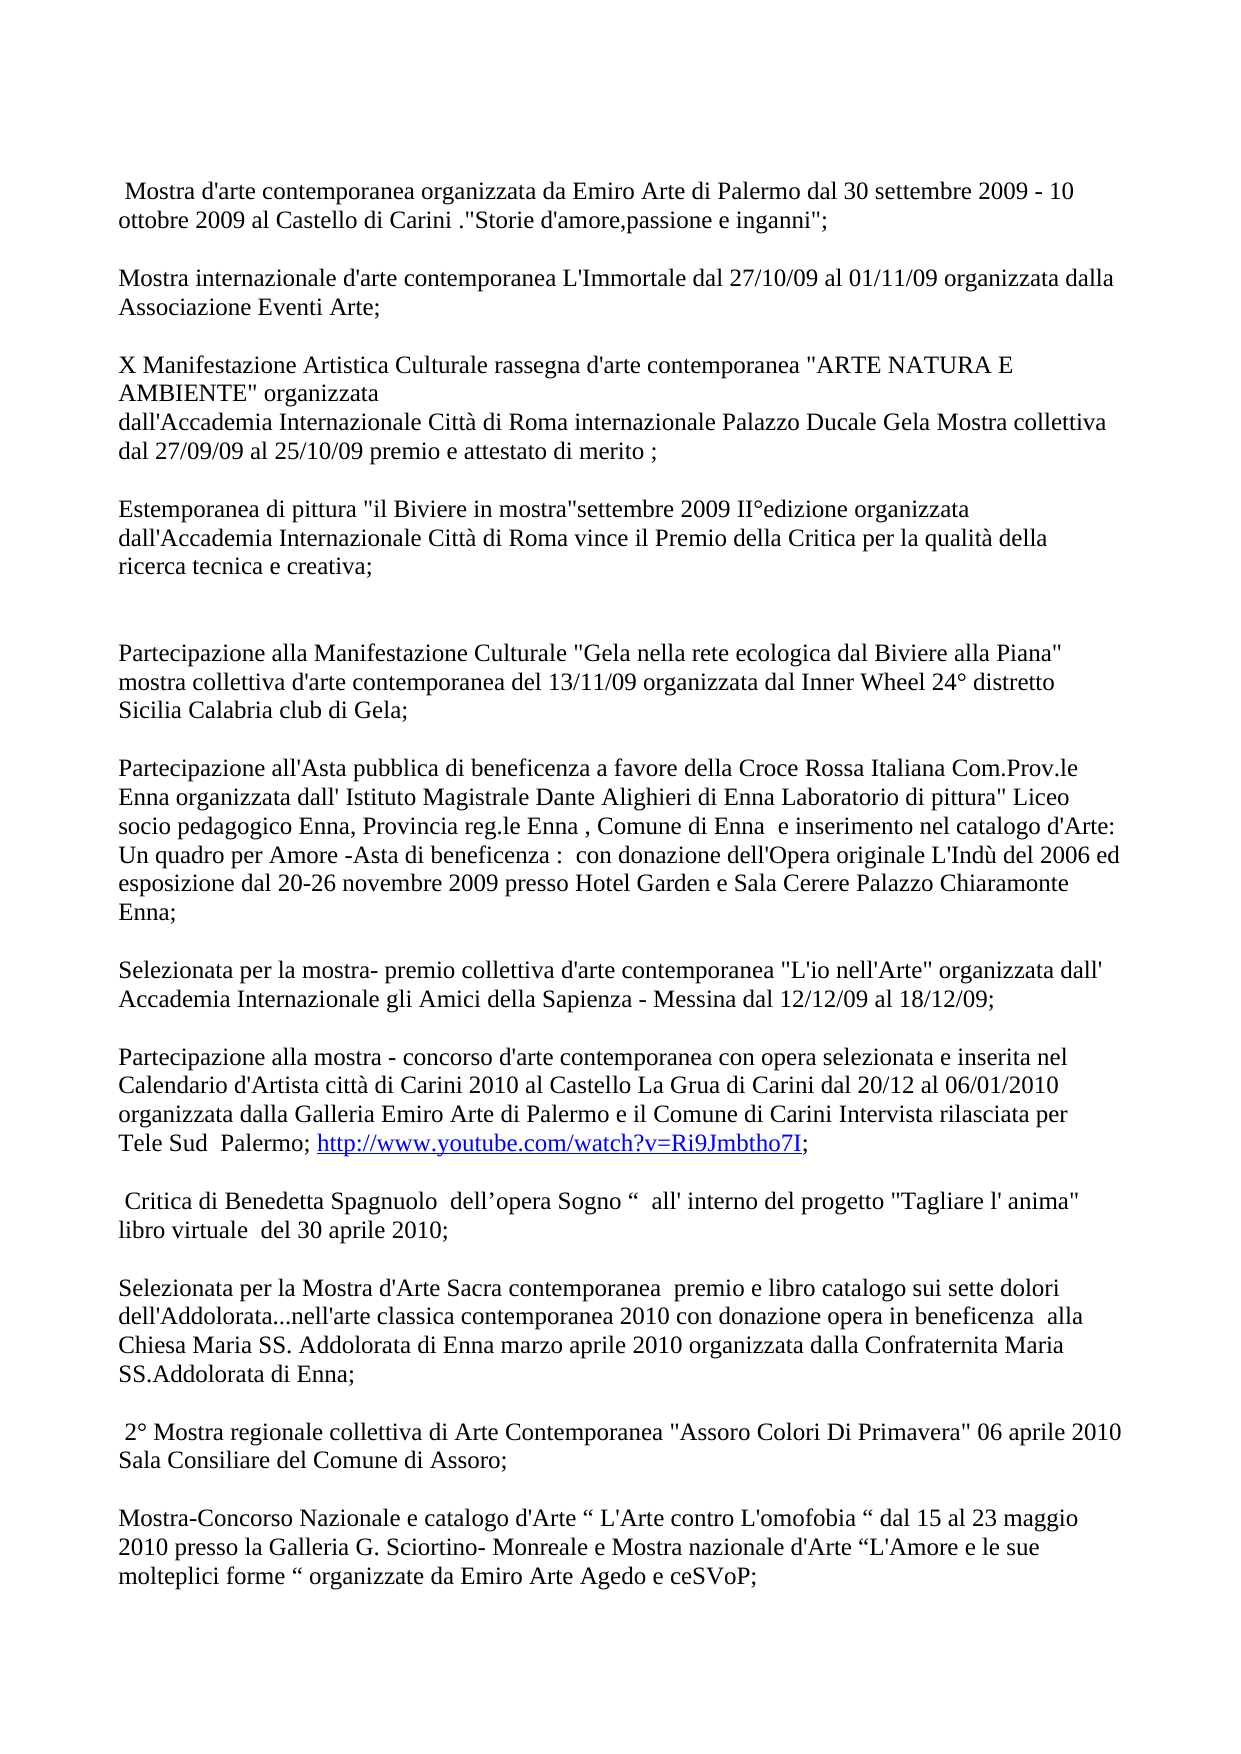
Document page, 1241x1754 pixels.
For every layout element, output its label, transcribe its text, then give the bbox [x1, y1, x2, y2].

text Critica di Benedetta Spagnuolo dell’opera Sogno “ all' interno del progetto "Tagliare l' anima" libro virtuale del 30 aprile 2010; [118, 1186, 1122, 1243]
text Mostra internazionale d'arte contemporanea L'Immortale dal 27/10/09 al 01/11/09 organizzata dalla Associazione Eventi Arte; [118, 263, 1122, 321]
text Selezionata per la mostra- premio collettiva d'arte contemporanea "L'io nell'Arte" organizzata dall' Accademia Internazionale gli Amici della Sapienza - Messina dal 12/12/09 al 18/12/09; [118, 955, 1122, 1013]
text Partecipazione all'Asta pubblica di beneficenza a favore della Croce Rossa Italiana Com.Prov.le Enna organizzata dall' Istituto Magistrale Dante Alighieri di Enna Laboratorio di pittura" Liceo socio pedagogico Enna, Provincia reg.le Enna , Comune di Enna e inserimento nel catalogo d'Arte: Un quadro per Amore -Asta di beneficenza : con donazione dell'Opera originale L'Indù del 2006 ed esposizione dal 20-26 novembre 2009 presso Hotel Garden e Sala Cerere Palazzo Chiaramonte Enna; [118, 753, 1122, 926]
text Selezionata per la Mostra d'Arte Sacra contemporanea premio e libro catalogo sui sette dolori dell'Addolorata...nell'arte classica contemporanea 2010 con donazione opera in beneficenza alla Chiesa Maria SS. Addolorata di Enna marzo aprile 2010 organizzata dalla Confraternita Maria SS.Addolorata di Enna; [118, 1273, 1122, 1388]
text Mostra-Concorso Nazionale e catalogo d'Arte “ L'Arte contro L'omofobia “ dal 15 al 23 maggio 2010 presso la Galleria G. Sciortino- Monreale e Mostra nazionale d'Arte “L'Amore e le sue molteplici forme “ organizzate da Emiro Arte Agedo e ceSVoP; [118, 1503, 1122, 1590]
text Estemporanea di pittura "il Biviere in mostra"settembre 2009 II°edizione organizzata dall'Accademia Internazionale Città di Roma vince il Premio della Critica per la qualità della ricerca tecnica e creativa; [118, 494, 1122, 580]
text 2° Mostra regionale collettiva di Arte Contemporanea "Assoro Colori Di Primavera" 06 aprile 2010 Sala Consiliare del Comune di Assoro; [118, 1417, 1122, 1474]
text Partecipazione alla mostra - concorso d'arte contemporanea con opera selezionata e inserita nel Calendario d'Artista città di Carini 2010 al Castello La Grua di Carini dal 20/12 al 06/01/2010 organizzata dalla Galleria Emiro Arte di Palermo e il Comune di Carini Intervista rilasciata per Tele Sud Palermo; http://www.youtube.com/watch?v=Ri9Jmbtho7I; [118, 1042, 1122, 1157]
text Partecipazione alla Manifestazione Culturale "Gela nella rete ecologica dal Biviere alla Piana" mostra collettiva d'arte contemporanea del 13/11/09 organizzata dal Inner Wheel 24° distretto Sicilia Calabria club di Gela; [118, 609, 1122, 724]
text X Manifestazione Artistica Culturale rassegna d'arte contemporanea "ARTE NATURA E AMBIENTE" organizzata dall'Accademia Internazionale Città di Roma internazionale Palazzo Ducale Gela Mostra collettiva dal 27/09/09 al 25/10/09 premio e attestato di merito ; [118, 350, 1122, 465]
text Mostra d'arte contemporanea organizzata da Emiro Arte di Palermo dal 30 settembre 2009 - 10 ottobre 2009 al Castello di Carini ."Storie d'amore,passione e inganni"; [118, 148, 1122, 234]
